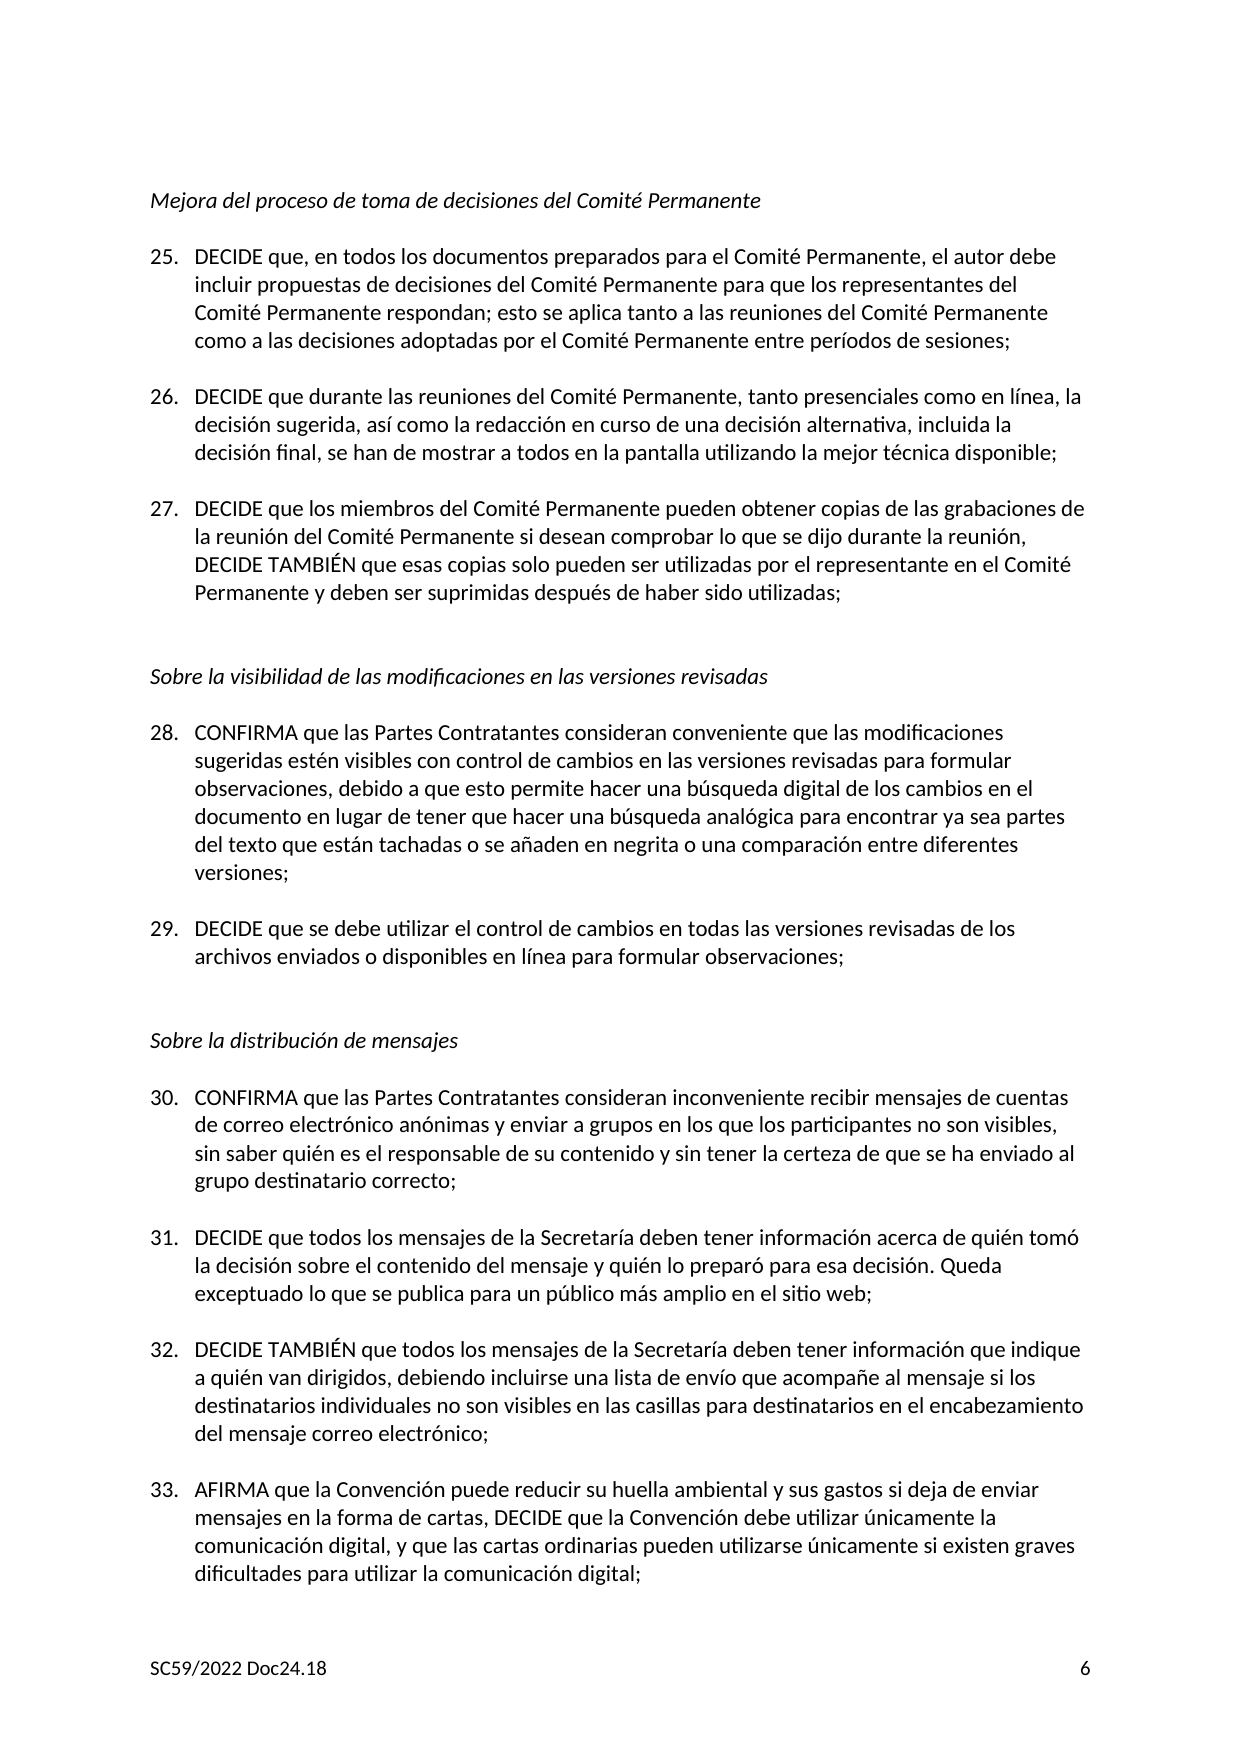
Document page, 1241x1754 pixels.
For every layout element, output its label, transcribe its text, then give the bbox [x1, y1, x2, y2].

text 25. DECIDE que, en todos los documentos preparados para el Comité Permanente, el autor debe incluir propuestas de decisiones del Comité Permanente para que los representantes del Comité Permanente respondan; esto se aplica tanto a las reuniones del Comité Permanente como a las decisiones adoptadas por el Comité Permanente entre períodos de sesiones; [150, 242, 1090, 354]
text 28. CONFIRMA que las Partes Contratantes consideran conveniente que las modificaciones sugeridas estén visibles con control de cambios en las versiones revisadas para formular observaciones, debido a que esto permite hacer una búsqueda digital de los cambios en el documento en lugar de tener que hacer una búsqueda analógica para encontrar ya sea partes del texto que están tachadas o se añaden en negrita o una comparación entre diferentes versiones; [150, 718, 1090, 886]
text Sobre la distribución de mensajes [150, 1027, 1090, 1054]
text 31. DECIDE que todos los mensajes de la Secretaría deben tener información acerca de quién tomó la decisión sobre el contenido del mensaje y quién lo preparó para esa decisión. Queda exceptuado lo que se publica para un público más amplio en el sitio web; [150, 1223, 1090, 1307]
text 26. DECIDE que durante las reuniones del Comité Permanente, tanto presenciales como en línea, la decisión sugerida, así como la redacción en curso de una decisión alternativa, incluida la decisión final, se han de mostrar a todos en la pantalla utilizando la mejor técnica disponible; [150, 382, 1090, 466]
text 29. DECIDE que se debe utilizar el control de cambios en todas las versiones revisadas de los archivos enviados o disponibles en línea para formular observaciones; [150, 914, 1090, 971]
text 32. DECIDE TAMBIÉN que todos los mensajes de la Secretaría deben tener información que indique a quién van dirigidos, debiendo incluirse una lista de envío que acompañe al mensaje si los destinatarios individuales no son visibles en las casillas para destinatarios en el encabezamiento del mensaje correo electrónico; [150, 1335, 1090, 1447]
text Mejora del proceso de toma de decisiones del Comité Permanente [150, 186, 1090, 214]
text 27. DECIDE que los miembros del Comité Permanente pueden obtener copias de las grabaciones de la reunión del Comité Permanente si desean comprobar lo que se dijo durante la reunión, DECIDE TAMBIÉN que esas copias solo pueden ser utilizadas por el representante en el Comité Permanente y deben ser suprimidas después de haber sido utilizadas; [150, 494, 1090, 606]
text 33. AFIRMA que la Convención puede reducir su huella ambiental y sus gastos si deja de enviar mensajes en la forma de cartas, DECIDE que la Convención debe utilizar únicamente la comunicación digital, y que las cartas ordinarias pueden utilizarse únicamente si existen graves dificultades para utilizar la comunicación digital; [150, 1475, 1090, 1587]
text Sobre la visibilidad de las modificaciones en las versiones revisadas [150, 662, 1090, 690]
text 30. CONFIRMA que las Partes Contratantes consideran inconveniente recibir mensajes de cuentas de correo electrónico anónimas y enviar a grupos en los que los participantes no son visibles, sin saber quién es el responsable de su contenido y sin tener la certeza de que se ha enviado al grupo destinatario correcto; [150, 1083, 1090, 1195]
